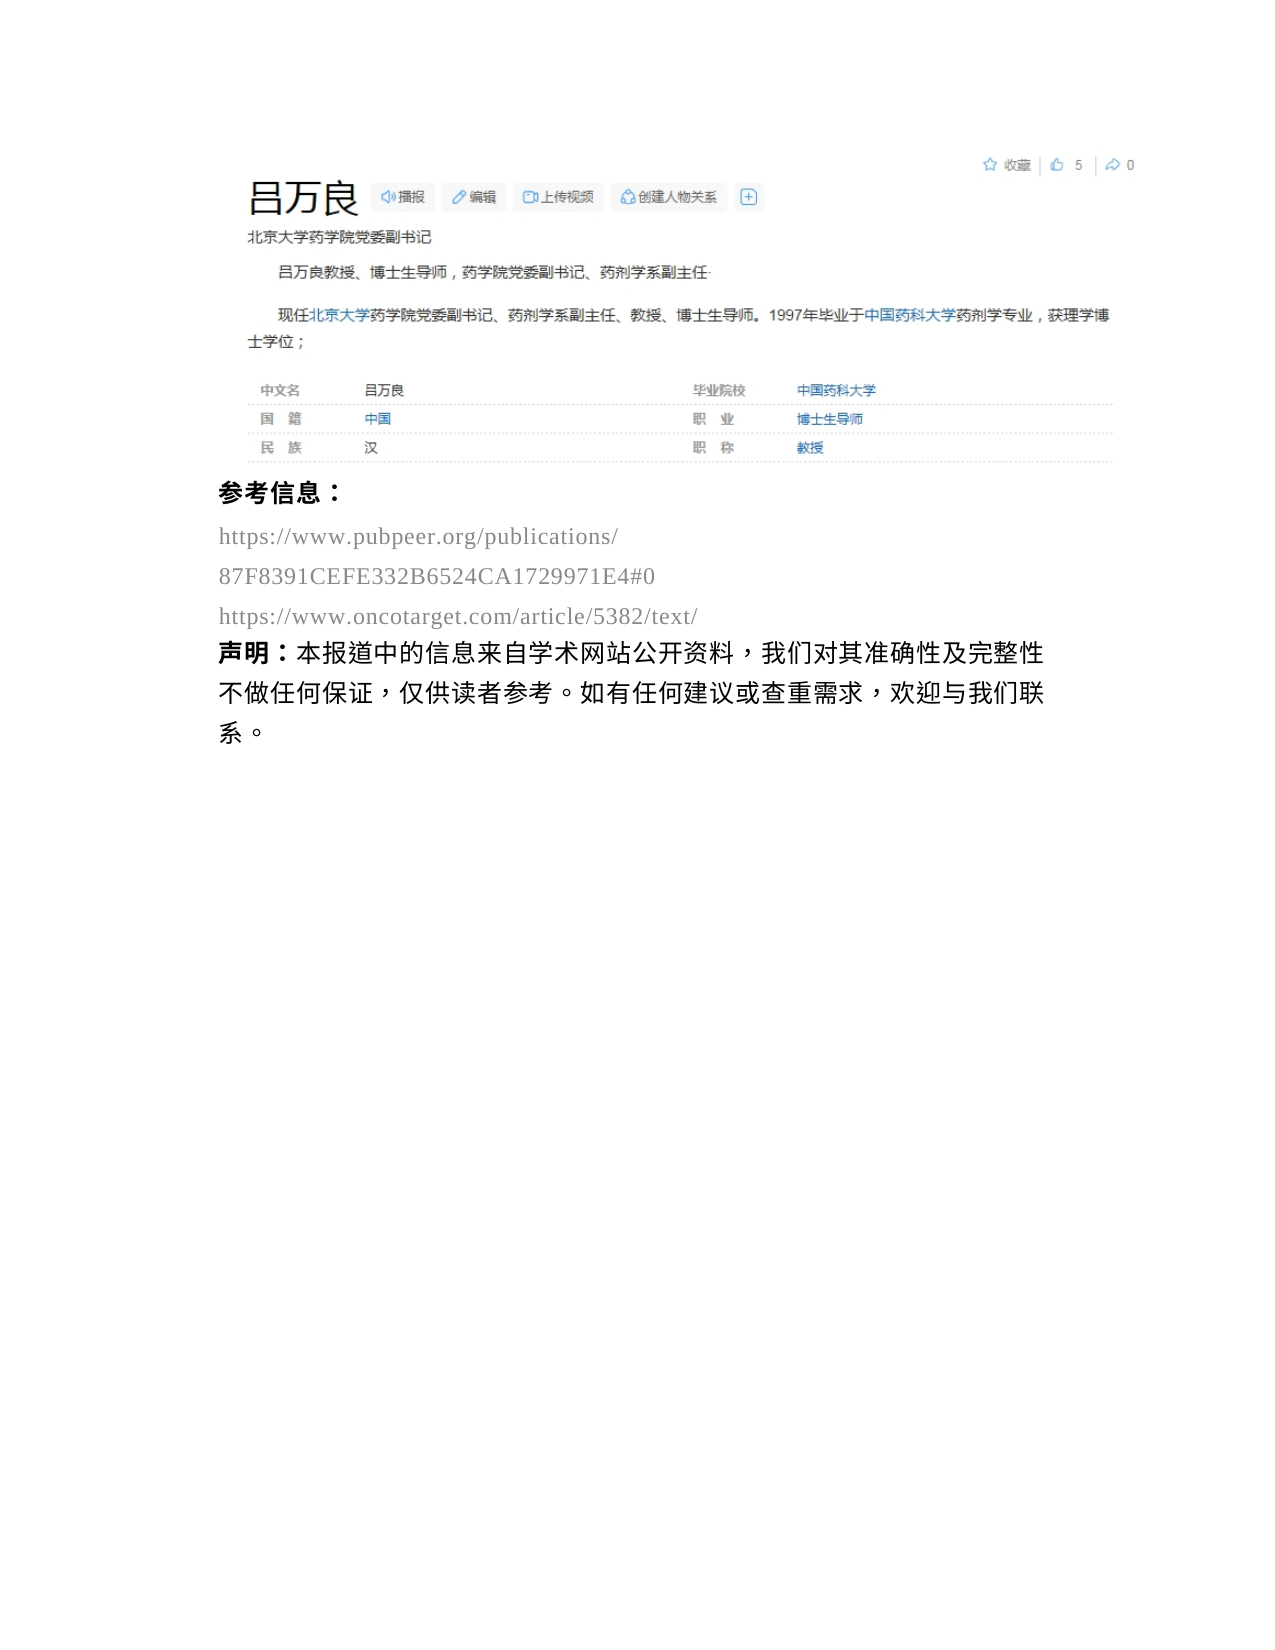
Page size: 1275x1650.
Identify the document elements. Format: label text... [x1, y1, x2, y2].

picture [237, 150, 1138, 470]
text 参考信息： [219, 469, 1056, 509]
text https://www.oncotarget.com/article/5382/text/ [219, 589, 1056, 629]
text https://www.pubpeer.org/publications/87F8391CEFE332B6524CA1729971E4#0 [219, 509, 1056, 589]
text 声明：本报道中的信息来自学术网站公开资料，我们对其准确性及完整性不做任何保证，仅供读者参考。如有任何建议或查重需求，欢迎与我们联系。 [219, 629, 1056, 749]
